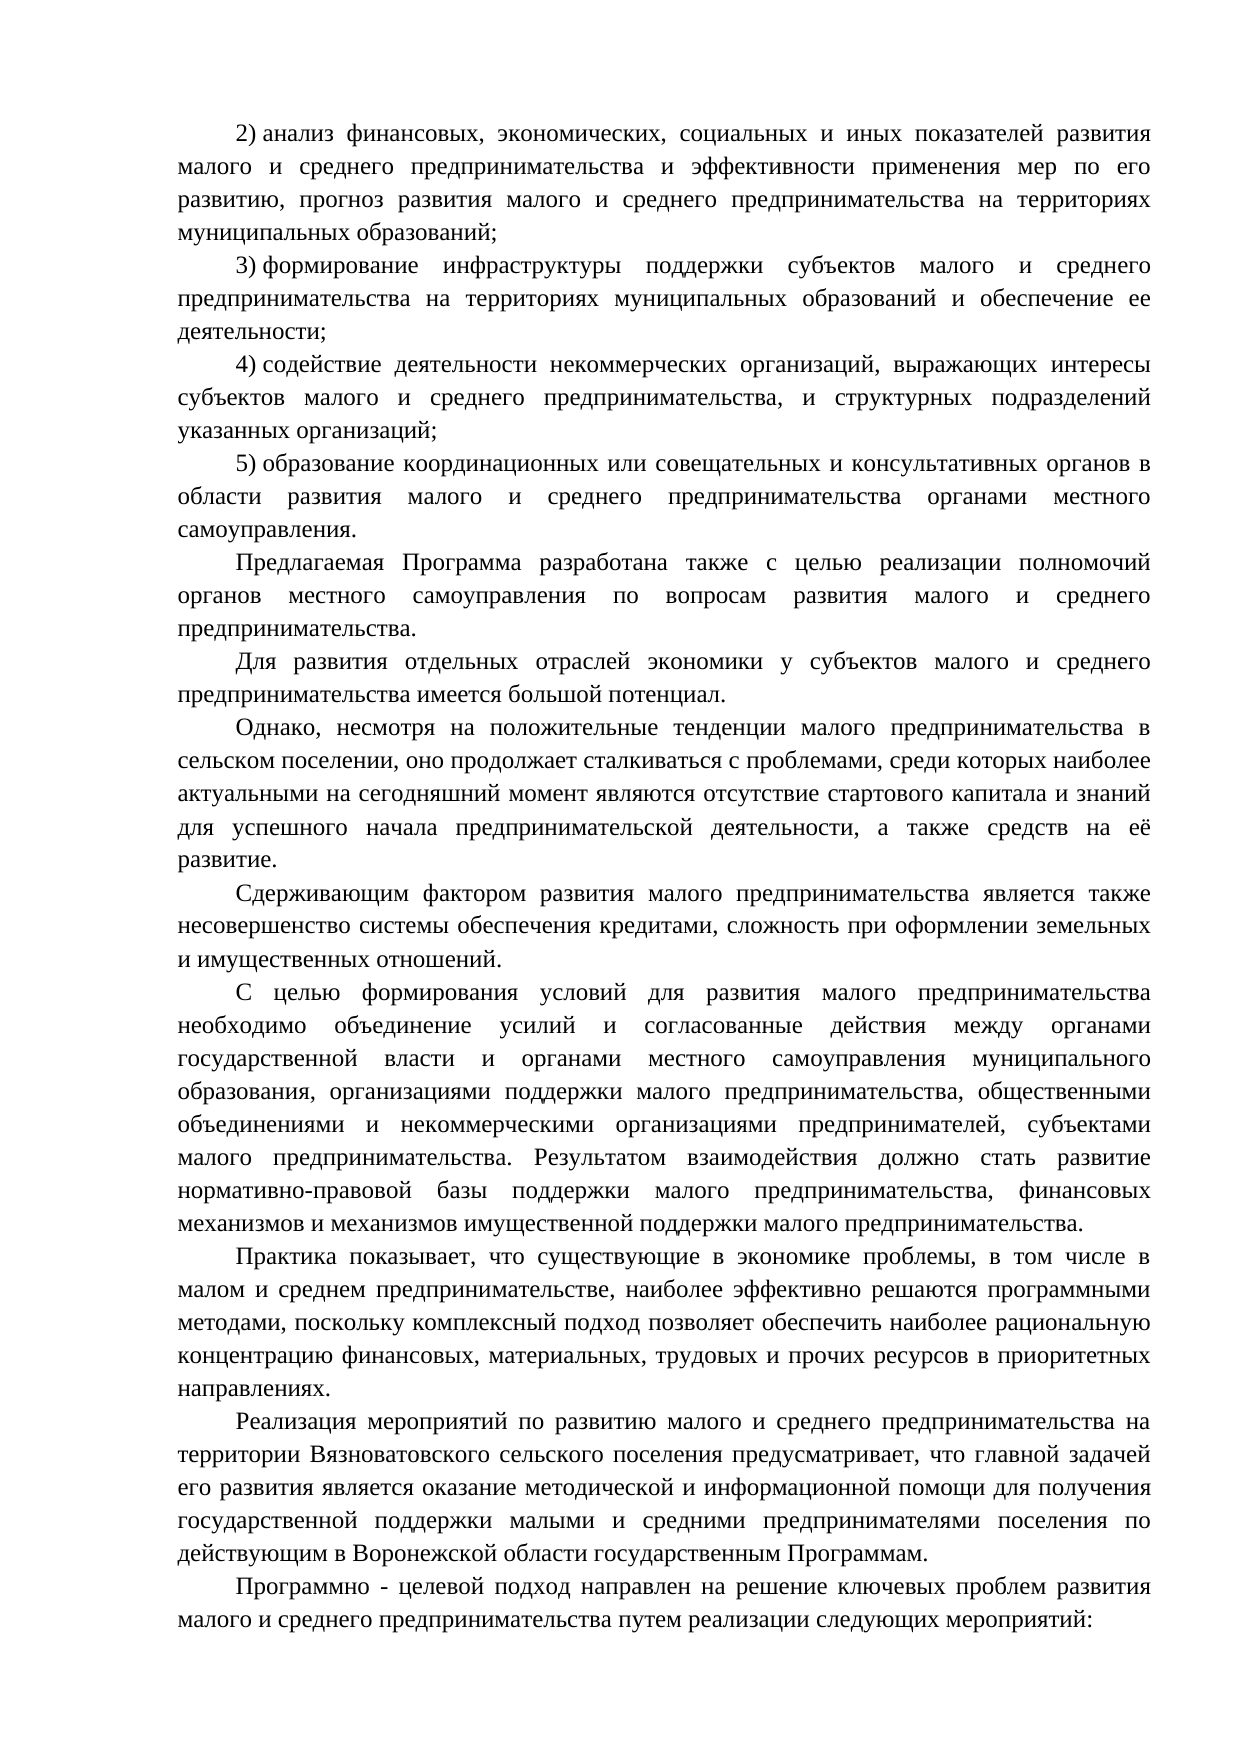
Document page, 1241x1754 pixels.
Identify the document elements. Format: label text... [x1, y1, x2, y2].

text 2) анализ финансовых, экономических, социальных и иных показателей развития малого и среднего предпринимательства и эффективности применения мер по его развитию, прогноз развития малого и среднего предпринимательства на территориях муниципальных образований; [177, 118, 1152, 246]
text С целью формирования условий для развития малого предпринимательства необходимо объединение усилий и согласованные действия между органами государственной власти и органами местного самоуправления муниципального образования, организациями поддержки малого предпринимательства, общественными объединениями и некоммерческими организациями предпринимателей, субъектами малого предпринимательства. Результатом взаимодействия должно стать развитие нормативно-правовой базы поддержки малого предпринимательства, финансовых механизмов и механизмов имущественной поддержки малого предпринимательства. [177, 977, 1152, 1237]
text 3) формирование инфраструктуры поддержки субъектов малого и среднего предпринимательства на территориях муниципальных образований и обеспечение ее деятельности; [177, 250, 1152, 345]
text Для развития отдельных отраслей экономики у субъектов малого и среднего предпринимательства имеется большой потенциал. [177, 646, 1152, 708]
text Программно - целевой подход направлен на решение ключевых проблем развития малого и среднего предпринимательства путем реализации следующих мероприятий: [177, 1571, 1152, 1633]
text Однако, несмотря на положительные тенденции малого предпринимательства в сельском поселении, оно продолжает сталкиваться с проблемами, среди которых наиболее актуальными на сегодняшний момент являются отсутствие стартового капитала и знаний для успешного начала предпринимательской деятельности, а также средств на её развитие. [177, 712, 1152, 873]
text 5) образование координационных или совещательных и консультативных органов в области развития малого и среднего предпринимательства органами местного самоуправления. [177, 448, 1152, 543]
text Сдерживающим фактором развития малого предпринимательства является также несовершенство системы обеспечения кредитами, сложность при оформлении земельных и имущественных отношений. [177, 878, 1152, 972]
text Предлагаемая Программа разработана также с целью реализации полномочий органов местного самоуправления по вопросам развития малого и среднего предпринимательства. [177, 547, 1152, 642]
text Реализация мероприятий по развитию малого и среднего предпринимательства на территории Вязноватовского сельского поселения предусматривает, что главной задачей его развития является оказание методической и информационной помощи для получения государственной поддержки малыми и средними предпринимателями поселения по действующим в Воронежской области государственным Программам. [177, 1406, 1152, 1567]
text Практика показывает, что существующие в экономике проблемы, в том числе в малом и среднем предпринимательстве, наиболее эффективно решаются программными методами, поскольку комплексный подход позволяет обеспечить наиболее рациональную концентрацию финансовых, материальных, трудовых и прочих ресурсов в приоритетных направлениях. [177, 1241, 1152, 1402]
text 4) содействие деятельности некоммерческих организаций, выражающих интересы субъектов малого и среднего предпринимательства, и структурных подразделений указанных организаций; [177, 349, 1152, 444]
